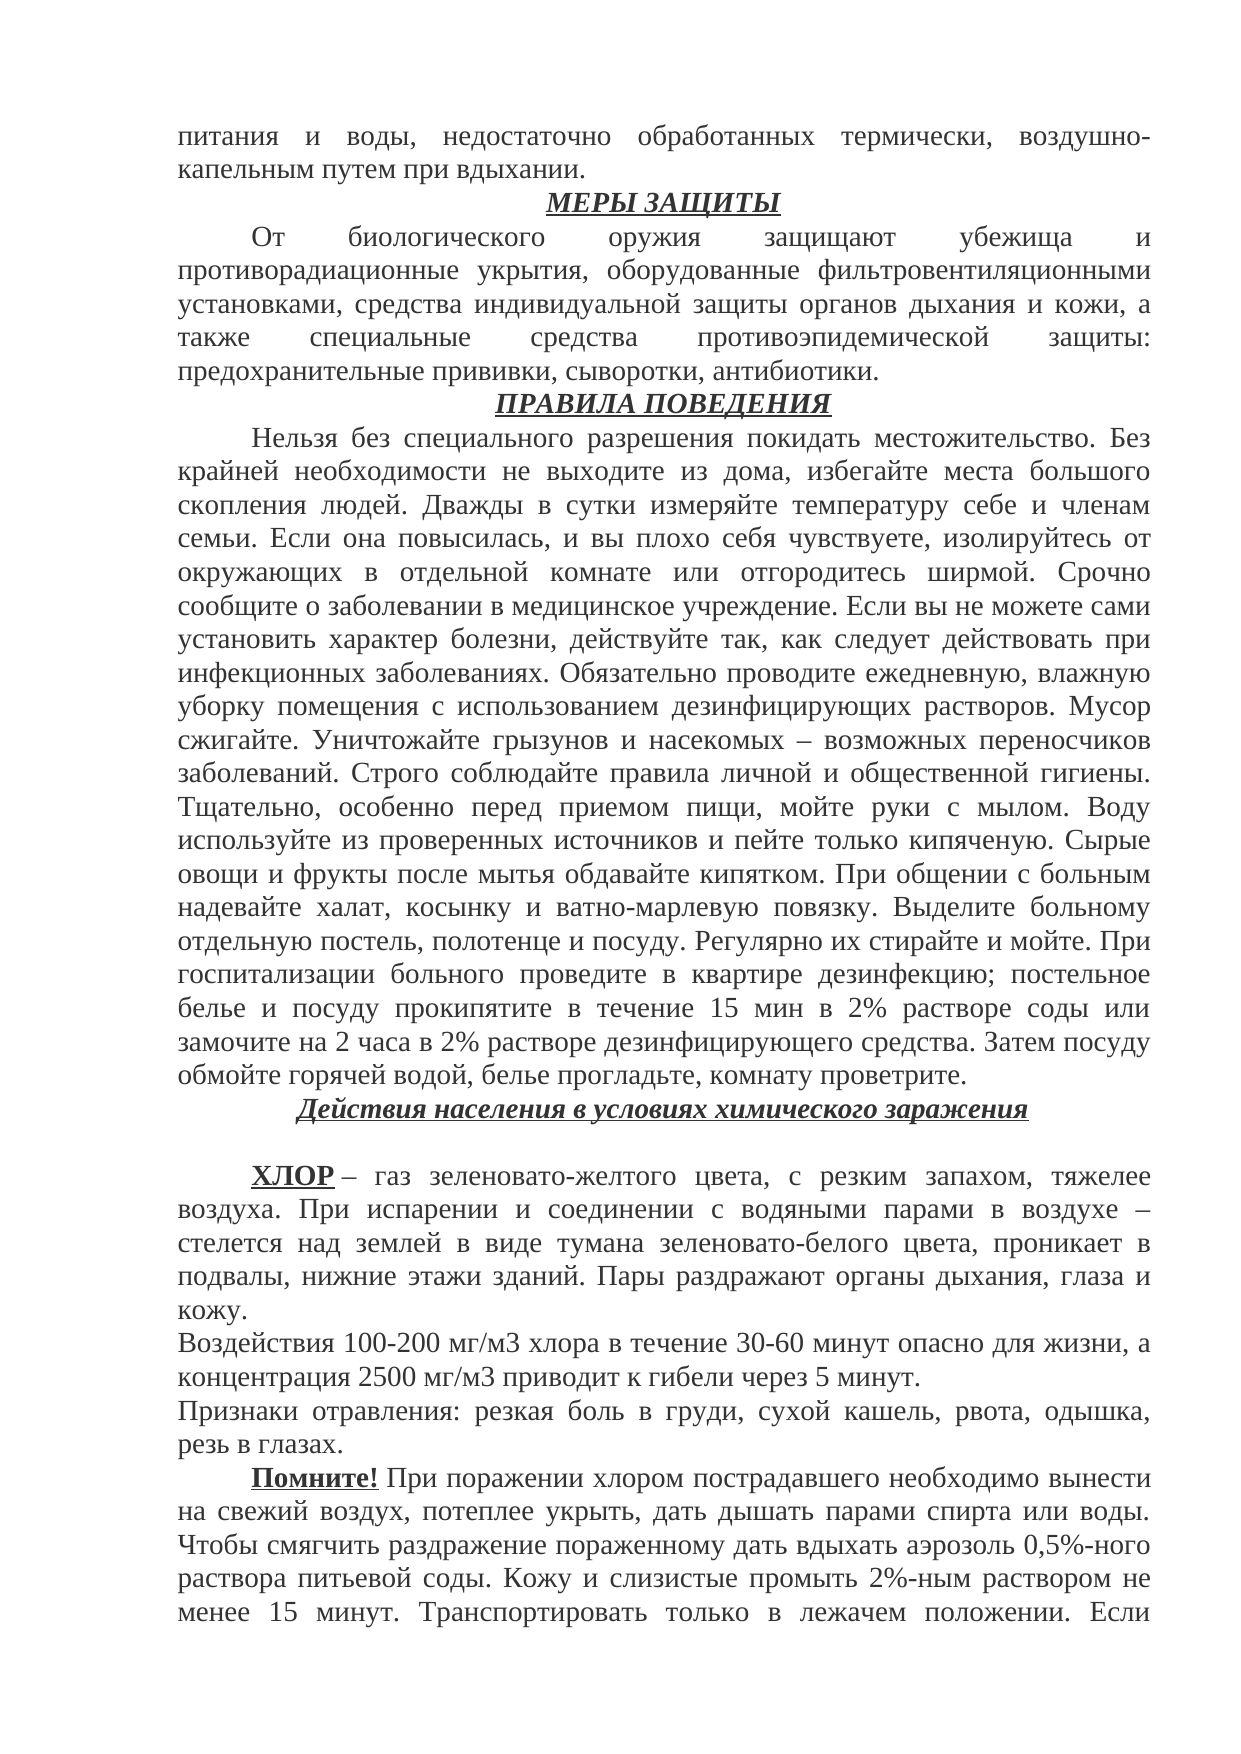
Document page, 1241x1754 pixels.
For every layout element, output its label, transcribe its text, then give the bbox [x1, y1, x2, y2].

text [177, 118, 1152, 185]
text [177, 1460, 1152, 1627]
text ХЛОР – газ зеленовато-желтого цвета, с резким запахом, тяжелее воздуха. При испарении и соединении с водяными парами в воздухе – стелется над землей в виде тумана зеленовато-белого цвета, проникает в подвалы, нижние этажи зданий. Пары раздражают органы дыхания, глаза и кожу. [177, 1158, 1152, 1326]
text Воздействия 100-200 мг/м3 хлора в течение 30-60 минут опасно для жизни, а концентрация 2500 мг/м3 приводит к гибели через 5 минут. [177, 1326, 1152, 1393]
text ПРАВИЛА ПОВЕДЕНИЯ [177, 386, 1152, 420]
text МЕРЫ ЗАЩИТЫ [177, 185, 1152, 219]
text От биологического оружия защищают убежища и противорадиационные укрытия, оборудованные фильтровентиляционными установками, средства индивидуальной защиты органов дыхания и кожи, а также специальные средства противоэпидемической защиты: предохранительные прививки, сыворотки, антибиотики. [177, 219, 1152, 386]
text Действия населения в условиях химического заражения [177, 1091, 1152, 1124]
text Нельзя без специального разрешения покидать местожительство. Без крайней необходимости не выходите из дома, избегайте места большого скопления людей. Дважды в сутки измеряйте температуру себе и членам семьи. Если она повысилась, и вы плохо себя чувствуете, изолируйтесь от окружающих в отдельной комнате или отгородитесь ширмой. Срочно сообщите о заболевании в медицинское учреждение. Если вы не можете сами установить характер болезни, действуйте так, как следует действовать при инфекционных заболеваниях. Обязательно проводите ежедневную, влажную уборку помещения с использованием дезинфицирующих растворов. Мусор сжигайте. Уничтожайте грызунов и насекомых – возможных переносчиков заболеваний. Строго соблюдайте правила личной и общественной гигиены. Тщательно, особенно перед приемом пищи, мойте руки с мылом. Воду используйте из проверенных источников и пейте только кипяченую. Сырые овощи и фрукты после мытья обдавайте кипятком. При общении с больным надевайте халат, косынку и ватно-марлевую повязку. Выделите больному отдельную постель, полотенце и посуду. Регулярно их стирайте и мойте. При госпитализации больного проведите в квартире дезинфекцию; постельное белье и посуду прокипятите в течение 15 мин в 2% растворе соды или замочите на 2 часа в 2% растворе дезинфицирующего средства. Затем посуду обмойте горячей водой, белье прогладьте, комнату проветрите. [177, 420, 1152, 1091]
text Признаки отравления: резкая боль в груди, сухой кашель, рвота, одышка, резь в глазах. [177, 1393, 1152, 1460]
